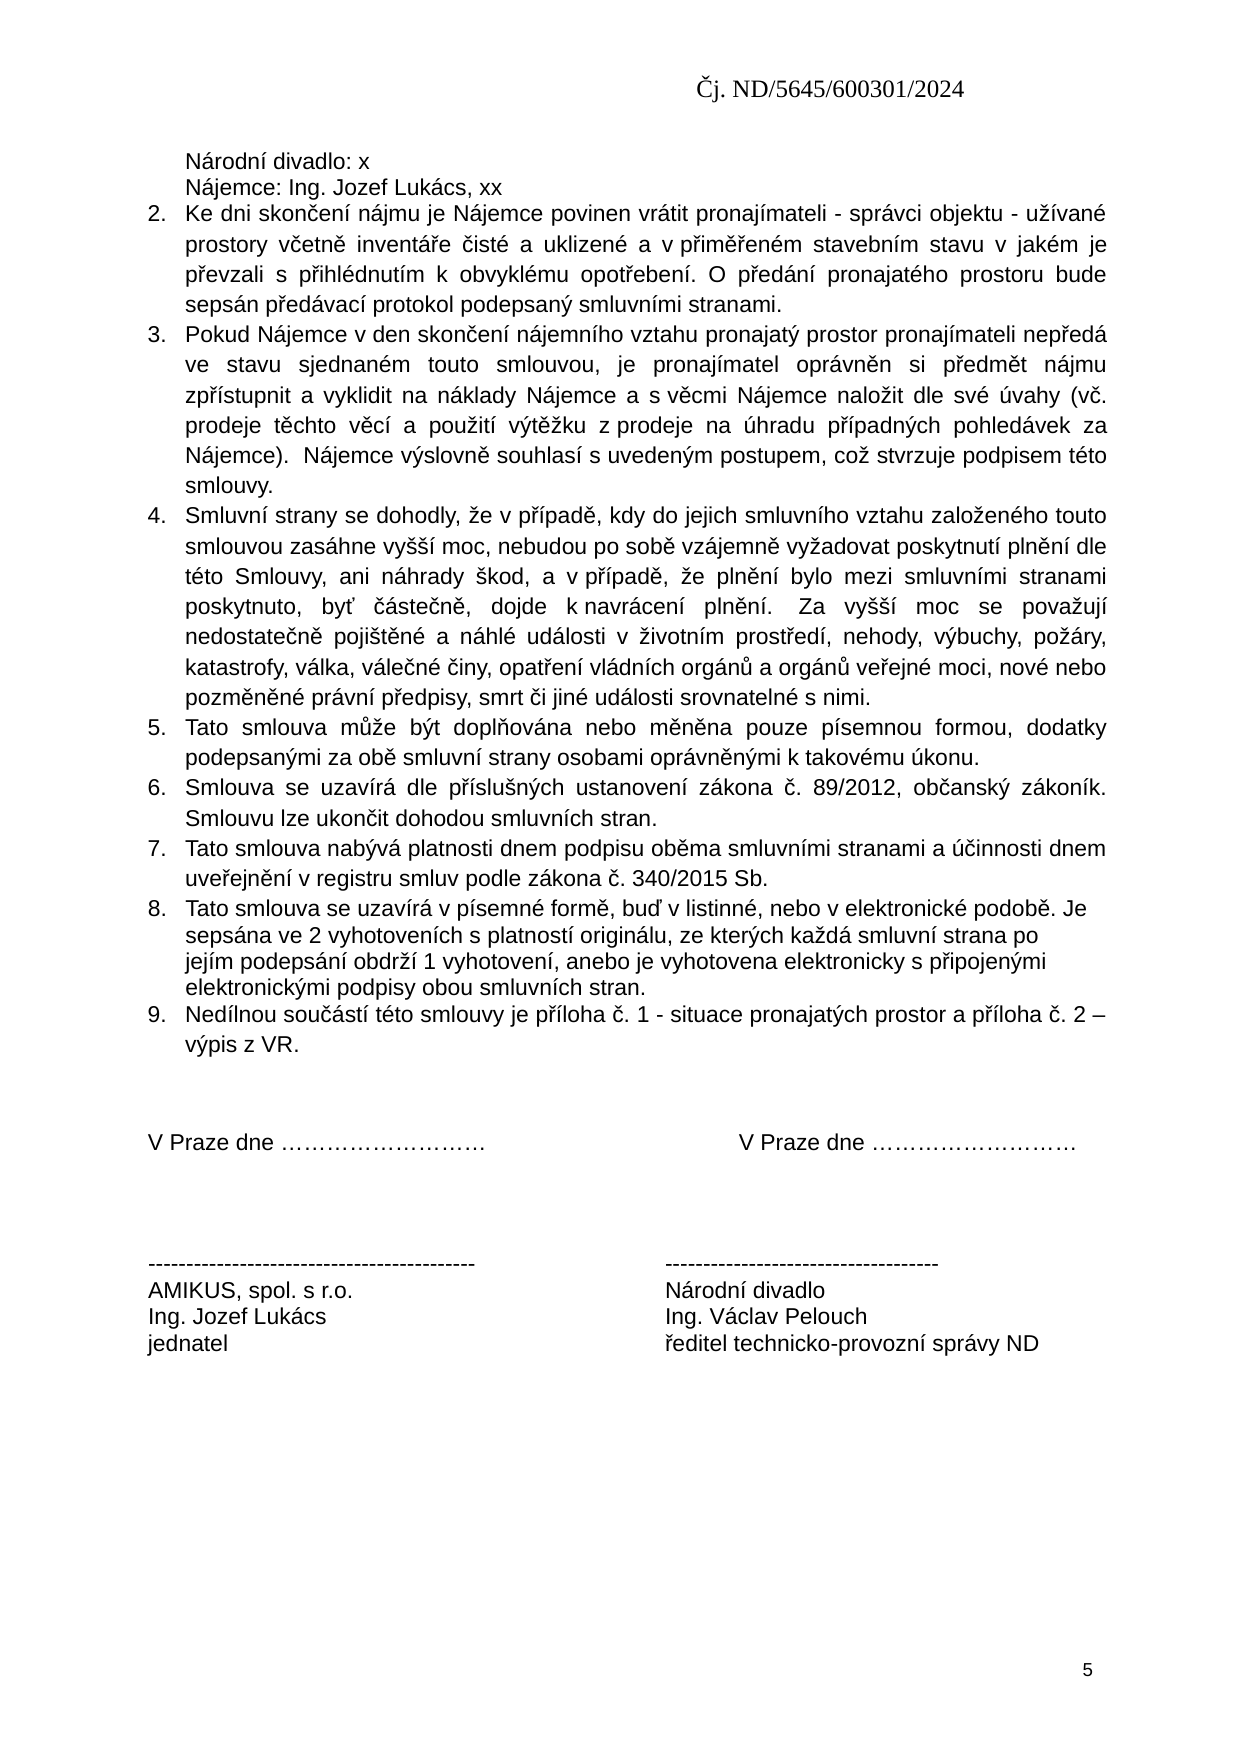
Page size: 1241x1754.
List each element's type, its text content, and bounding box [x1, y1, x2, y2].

list Nedílnou součástí této smlouvy je příloha č. 1 - situace pronajatých prostor a příloha č. 2 – výpis z VR. [147, 1001, 1107, 1057]
text ------------------------------------------- ------------------------------------ [148, 1250, 1092, 1277]
text Ing. Jozef Lukács Ing. Václav Pelouch [148, 1303, 1092, 1329]
list Nájemce: Ing. Jozef Lukács, xx [185, 174, 1107, 200]
list Pokud Nájemce v den skončení nájemního vztahu pronajatý prostor pronajímateli nepředá ve stavu sjednaném touto smlouvou, je pronajímatel oprávněn si předmět nájmu zpřístupnit a vyklidit na náklady Nájemce a s věcmi Nájemce naložit dle své úvahy (vč. prodeje těchto věcí a použití výtěžku z prodeje na úhradu případných pohledávek za Nájemce). Nájemce výslovně souhlasí s uvedeným postupem, což stvrzuje podpisem této smlouvy. [147, 321, 1107, 499]
list Tato smlouva nabývá platnosti dnem podpisu oběma smluvními stranami a účinnosti dnem uveřejnění v registru smluv podle zákona č. 340/2015 Sb. [147, 835, 1107, 891]
text jednatel ředitel technicko-provozní správy ND [148, 1329, 1107, 1382]
list Tato smlouva se uzavírá v písemné formě, buď v listinné, nebo v elektronické podobě. Je sepsána ve 2 vyhotoveních s platností originálu, ze kterých každá smluvní strana po jejím podepsání obdrží 1 vyhotovení, anebo je vyhotovena elektronicky s připojenými elektronickými podpisy obou smluvních stran. [148, 895, 1092, 1001]
list Smlouva se uzavírá dle příslušných ustanovení zákona č. 89/2012, občanský zákoník. Smlouvu lze ukončit dohodou smluvních stran. [147, 774, 1107, 831]
list Tato smlouva může být doplňována nebo měněna pouze písemnou formou, dodatky podepsanými za obě smluvní strany osobami oprávněnými k takovému úkonu. [147, 714, 1107, 771]
list Smluvní strany se dohodly, že v případě, kdy do jejich smluvního vztahu založeného touto smlouvou zasáhne vyšší moc, nebudou po sobě vzájemně vyžadovat poskytnutí plnění dle této Smlouvy, ani náhrady škod, a v případě, že plnění bylo mezi smluvními stranami poskytnuto, byť částečně, dojde k navrácení plnění. Za vyšší moc se považují nedostatečně pojištěné a náhlé události v životním prostředí, nehody, výbuchy, požáry, katastrofy, válka, válečné činy, opatření vládních orgánů a orgánů veřejné moci, nové nebo pozměněné právní předpisy, smrt či jiné události srovnatelné s nimi. [147, 502, 1107, 710]
list Národní divadlo: x [185, 148, 1107, 174]
text AMIKUS, spol. s r.o. Národní divadlo [148, 1277, 1092, 1303]
text V Praze dne ……………………… V Praze dne ……………………… [148, 1129, 1107, 1155]
list Ke dni skončení nájmu je Nájemce povinen vrátit pronajímateli - správci objektu - užívané prostory včetně inventáře čisté a uklizené a v přiměřeném stavebním stavu v jakém je převzali s přihlédnutím k obvyklému opotřebení. O předání pronajatého prostoru bude sepsán předávací protokol podepsaný smluvními stranami. [147, 200, 1107, 317]
